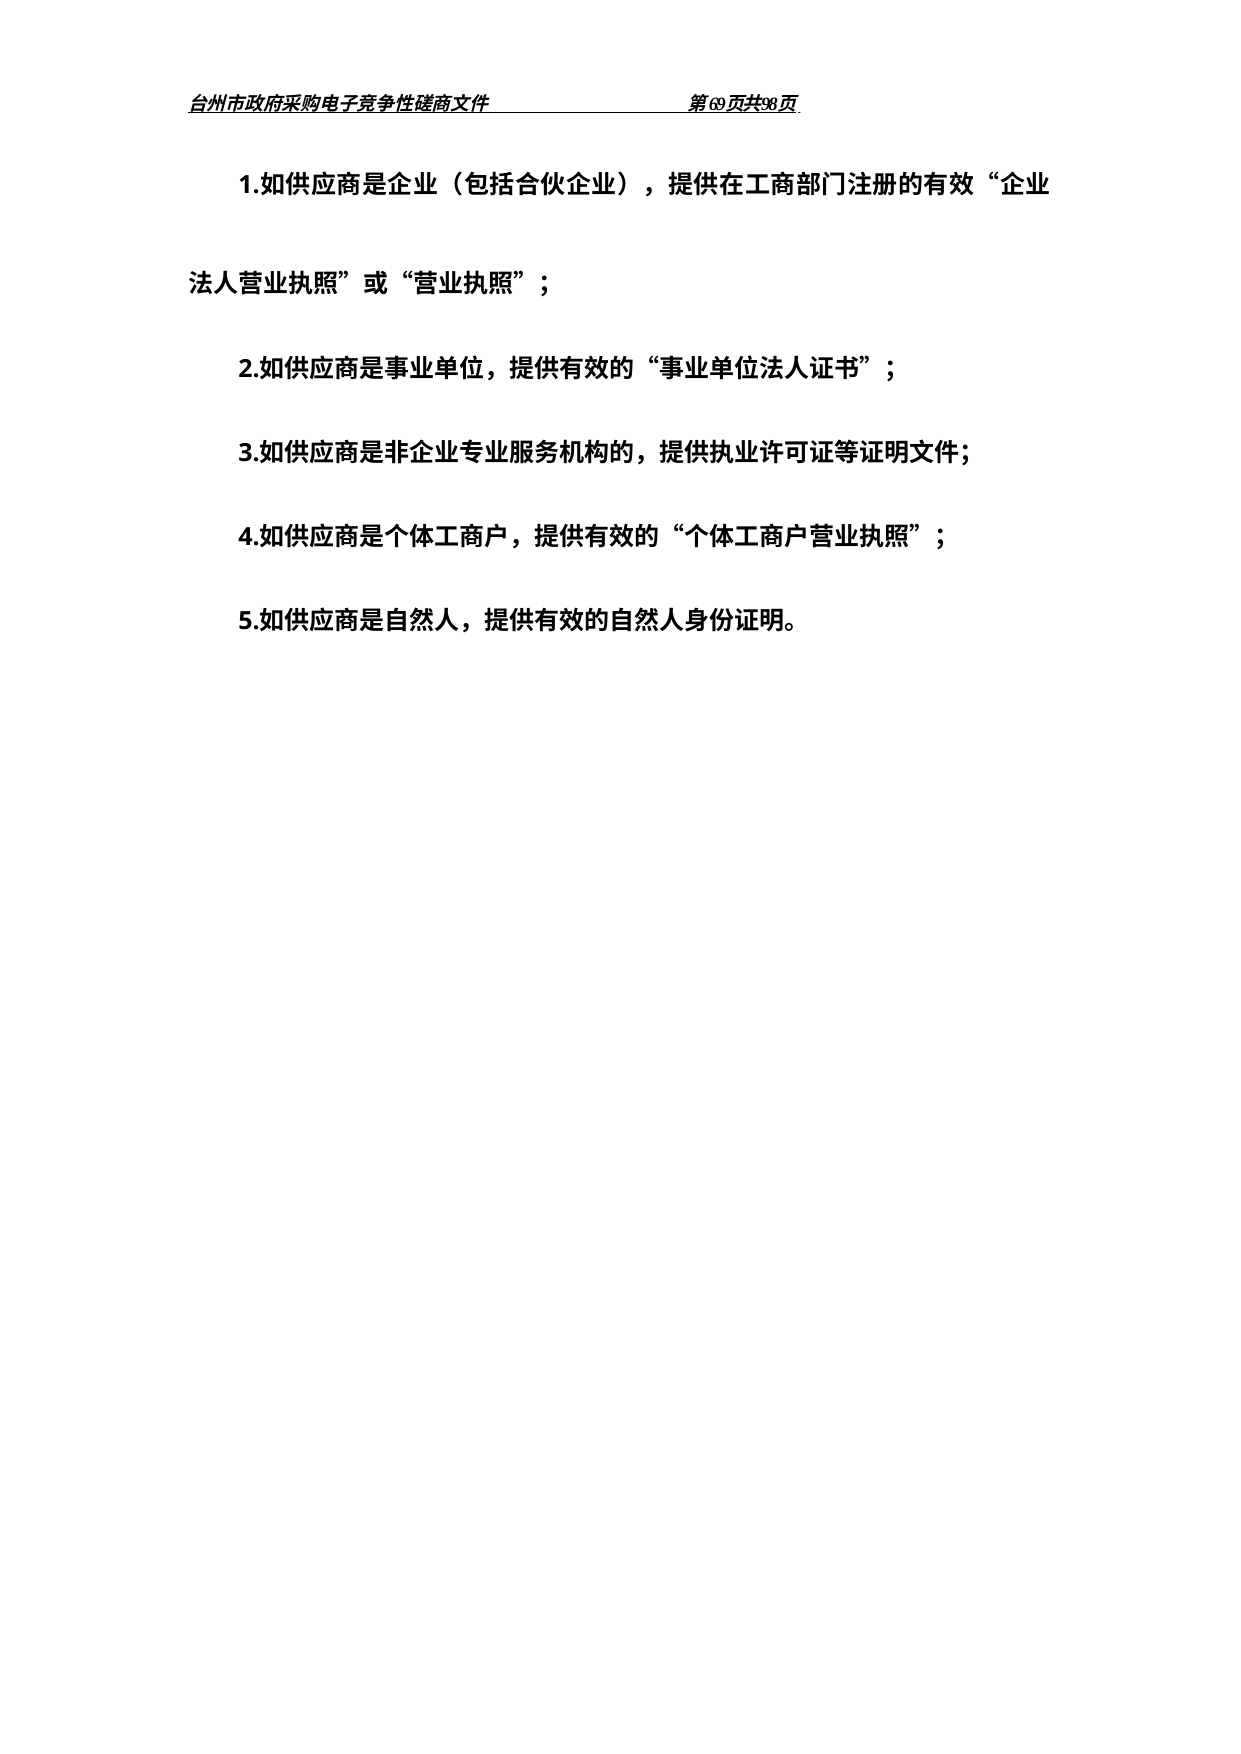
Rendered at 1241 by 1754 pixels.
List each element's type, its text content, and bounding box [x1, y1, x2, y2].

text 1.如供应商是企业（包括合伙企业），提供在工商部门注册的有效“企业法人营业执照”或“营业执照”； [188, 150, 1052, 315]
text 4.如供应商是个体工商户，提供有效的“个体工商户营业执照”； [188, 502, 1052, 568]
text 5.如供应商是自然人，提供有效的自然人身份证明。 [188, 586, 1052, 652]
text 3.如供应商是非企业专业服务机构的，提供执业许可证等证明文件； [188, 417, 1052, 483]
text 2.如供应商是事业单位，提供有效的“事业单位法人证书”； [188, 333, 1052, 399]
